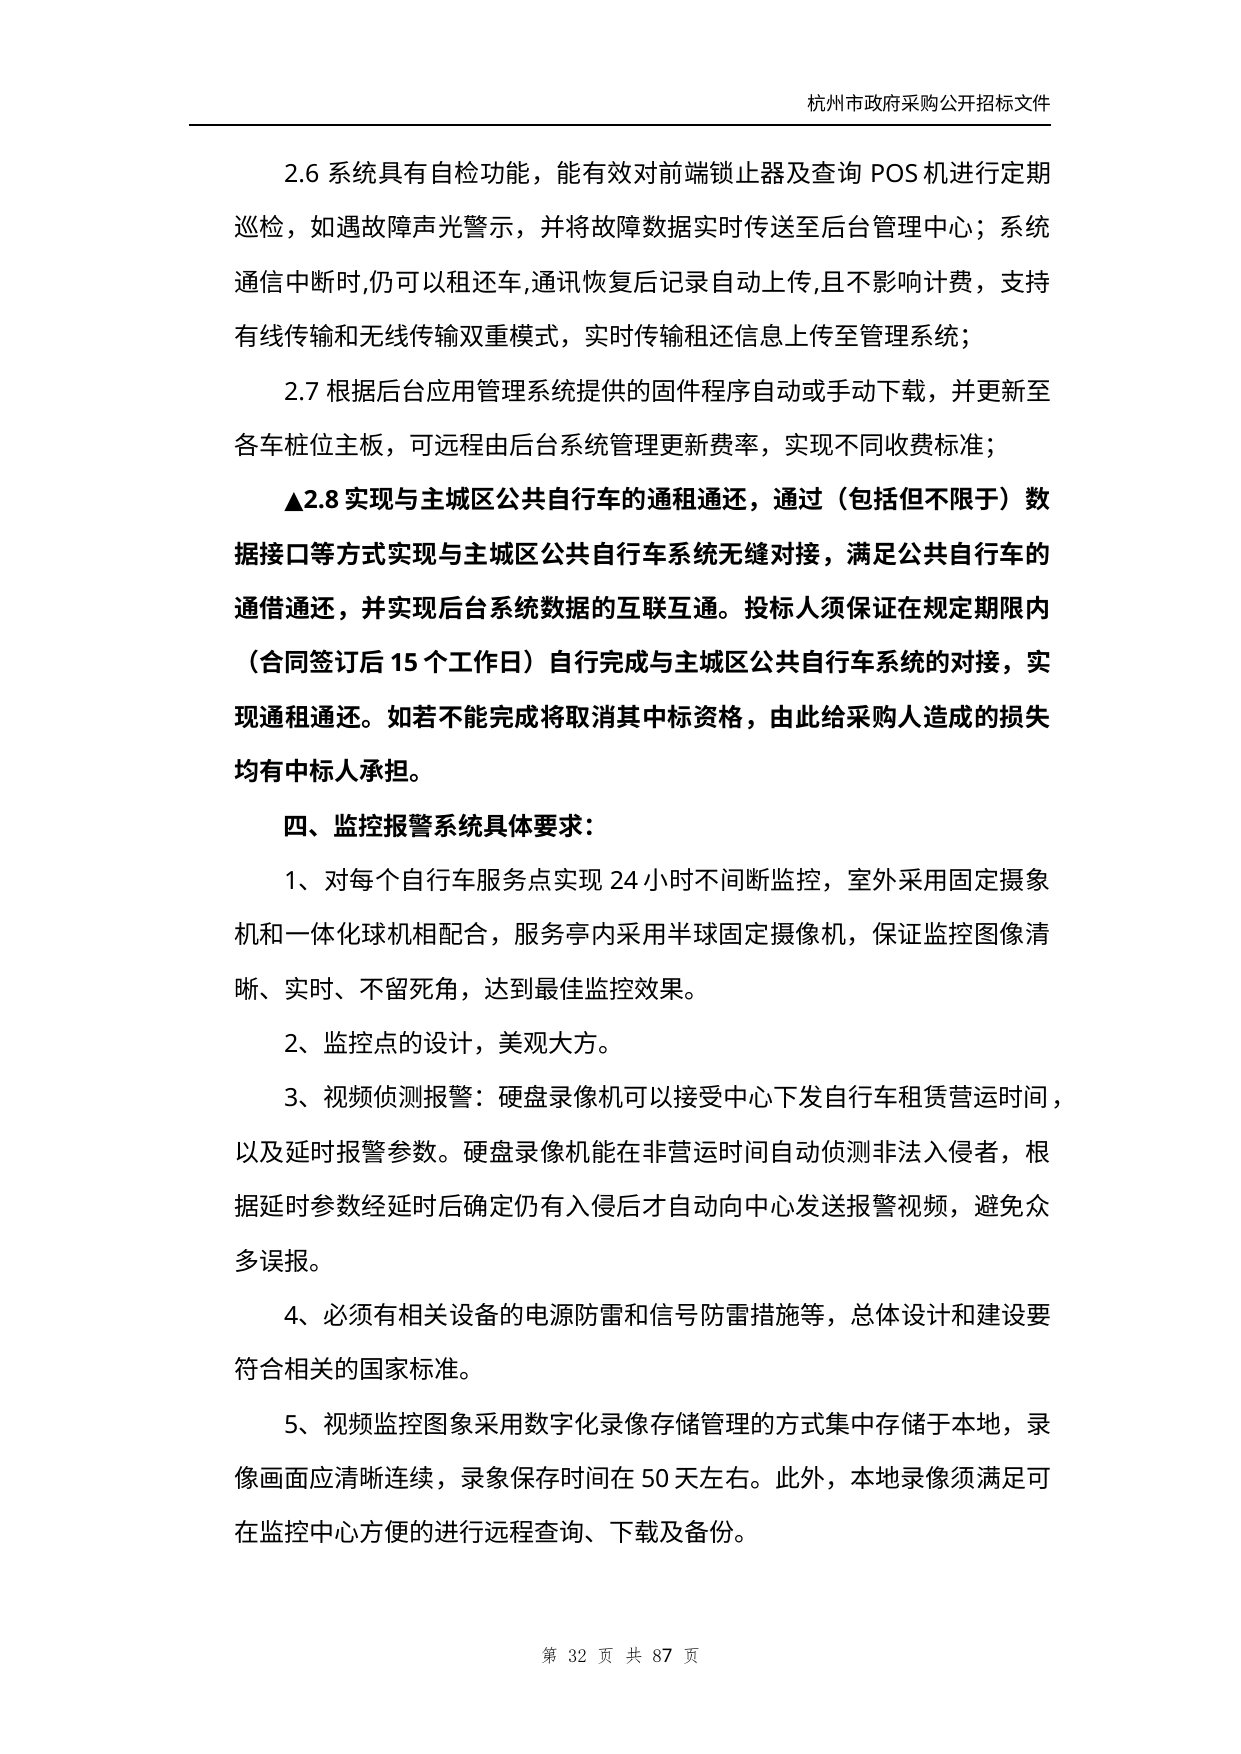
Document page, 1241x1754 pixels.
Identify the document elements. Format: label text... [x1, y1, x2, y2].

text 四、监控报警系统具体要求： [234, 806, 1051, 842]
text 2.7 根据后台应用管理系统提供的固件程序自动或手动下载，并更新至各车桩位主板，可远程由后台系统管理更新费率，实现不同收费标准； [234, 371, 1051, 462]
text 4、必须有相关设备的电源防雷和信号防雷措施等，总体设计和建设要符合相关的国家标准。 [234, 1295, 1051, 1386]
text 5、视频监控图象采用数字化录像存储管理的方式集中存储于本地，录像画面应清晰连续，录象保存时间在50天左右。此外，本地录像须满足可在监控中心方便的进行远程查询、下载及备份。 [234, 1404, 1051, 1549]
text 1、对每个自行车服务点实现24小时不间断监控，室外采用固定摄象机和一体化球机相配合，服务亭内采用半球固定摄像机，保证监控图像清晰、实时、不留死角，达到最佳监控效果。 [234, 860, 1051, 1005]
text ▲2.8实现与主城区公共自行车的通租通还，通过（包括但不限于）数据接口等方式实现与主城区公共自行车系统无缝对接，满足公共自行车的通借通还，并实现后台系统数据的互联互通。投标人须保证在规定期限内（合同签订后15个工作日）自行完成与主城区公共自行车系统的对接，实现通租通还。如若不能完成将取消其中标资格，由此给采购人造成的损失均有中标人承担。 [234, 480, 1051, 788]
text 3、视频侦测报警：硬盘录像机可以接受中心下发自行车租赁营运时间，以及延时报警参数。硬盘录像机能在非营运时间自动侦测非法入侵者，根据延时参数经延时后确定仍有入侵后才自动向中心发送报警视频，避免众多误报。 [234, 1078, 1051, 1277]
text 2、监控点的设计，美观大方。 [234, 1023, 1051, 1060]
text 2.6 系统具有自检功能，能有效对前端锁止器及查询POS机进行定期巡检，如遇故障声光警示，并将故障数据实时传送至后台管理中心；系统通信中断时,仍可以租还车,通讯恢复后记录自动上传,且不影响计费，支持有线传输和无线传输双重模式，实时传输租还信息上传至管理系统； [234, 153, 1051, 353]
